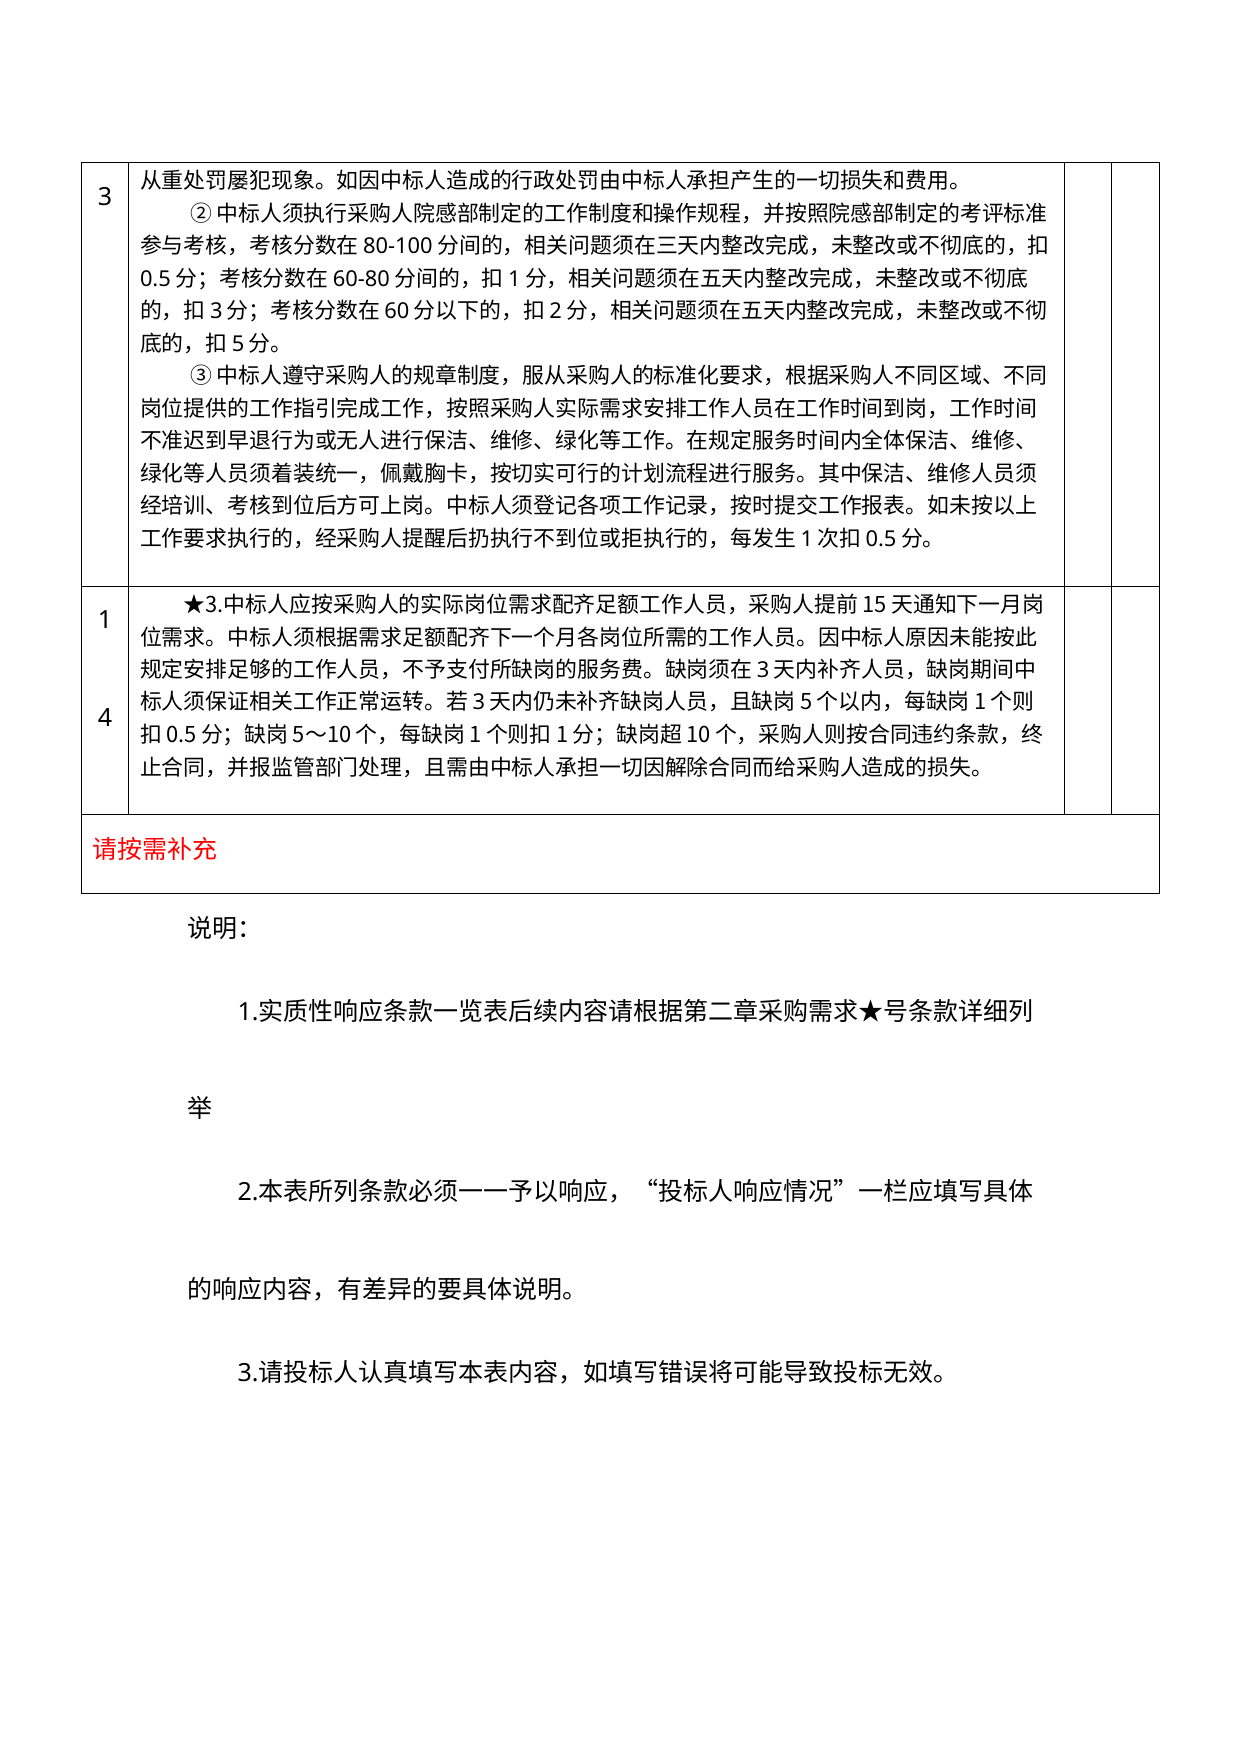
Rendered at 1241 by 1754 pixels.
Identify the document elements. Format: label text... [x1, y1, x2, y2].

table_cell 14 [82, 587, 128, 814]
table_cell [1065, 587, 1111, 814]
text 2.本表所列条款必须一一予以响应，“投标人响应情况”一栏应填写具体的响应内容，有差异的要具体说明。 [187, 1157, 1053, 1320]
table_cell [1065, 163, 1111, 586]
text 3.请投标人认真填写本表内容，如填写错误将可能导致投标无效。 [187, 1338, 1053, 1403]
table_cell [1112, 163, 1159, 586]
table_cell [129, 163, 1064, 586]
table_cell 请按需补充 [82, 815, 1159, 893]
text 说明： [187, 894, 1053, 959]
table_cell 13 [82, 163, 128, 586]
table_cell [1112, 587, 1159, 814]
table_cell ★3.中标人应按采购人的实际岗位需求配齐足额工作人员，采购人提前15天通知下一月岗位需求。中标人须根据需求足额配齐下一个月各岗位所需的工作人员。因中标人原因未能按此规定安排足够的工作人员，不予支付所缺岗的服务费。缺岗须在3天内补齐人员，缺岗期间中标人须保证相关工作正常运转。若3天内仍未补齐缺岗人员，且缺岗5个以内，每缺岗1个则扣0.5分；缺岗5～10个，每缺岗1个则扣1分；缺岗超10个，采购人则按合同违约条款，终止合同，并报监管部门处理，且需由中标人承担一切因解除合同而给采购人造成的损失。 [129, 587, 1064, 814]
text 1.实质性响应条款一览表后续内容请根据第二章采购需求★号条款详细列举 [187, 977, 1053, 1139]
